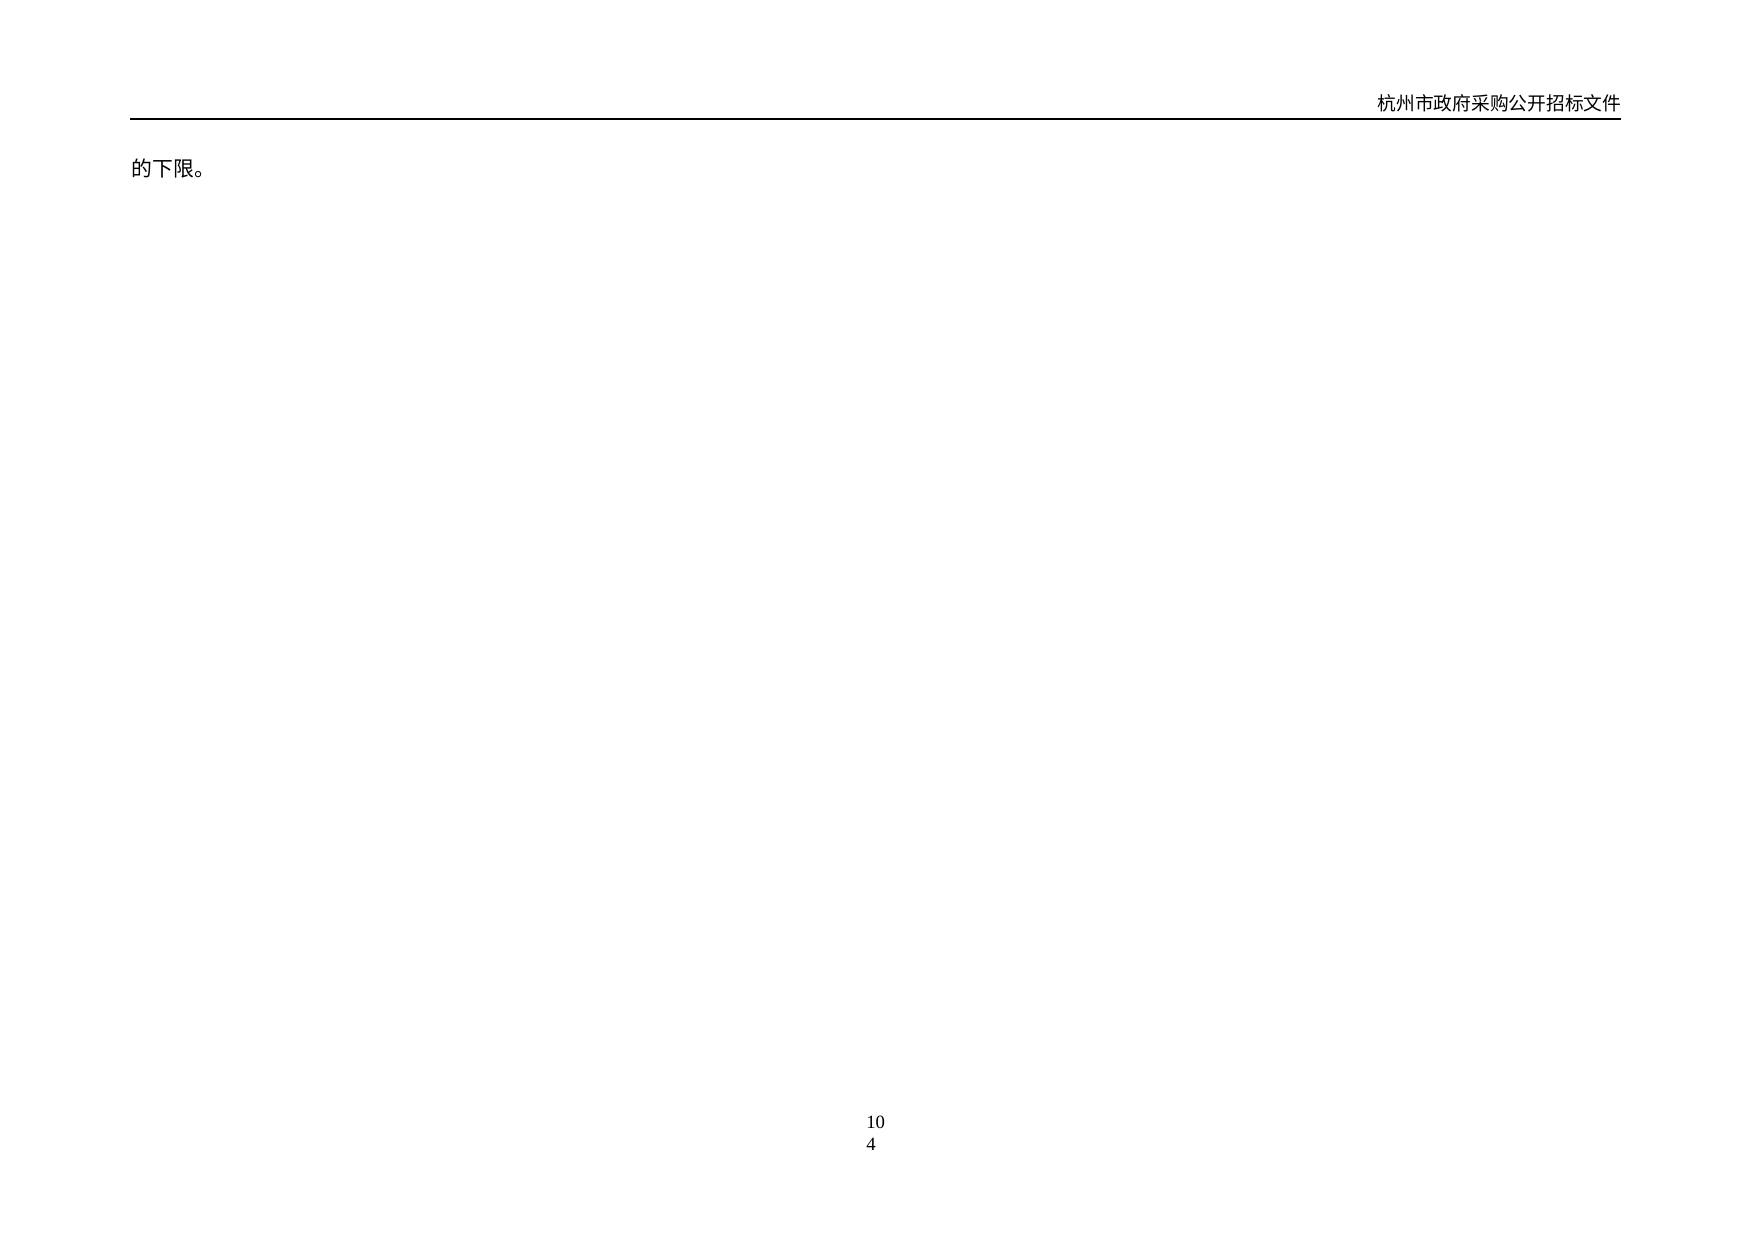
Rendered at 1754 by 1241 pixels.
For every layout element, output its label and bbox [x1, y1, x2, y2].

table_cell [130, 148, 1673, 184]
